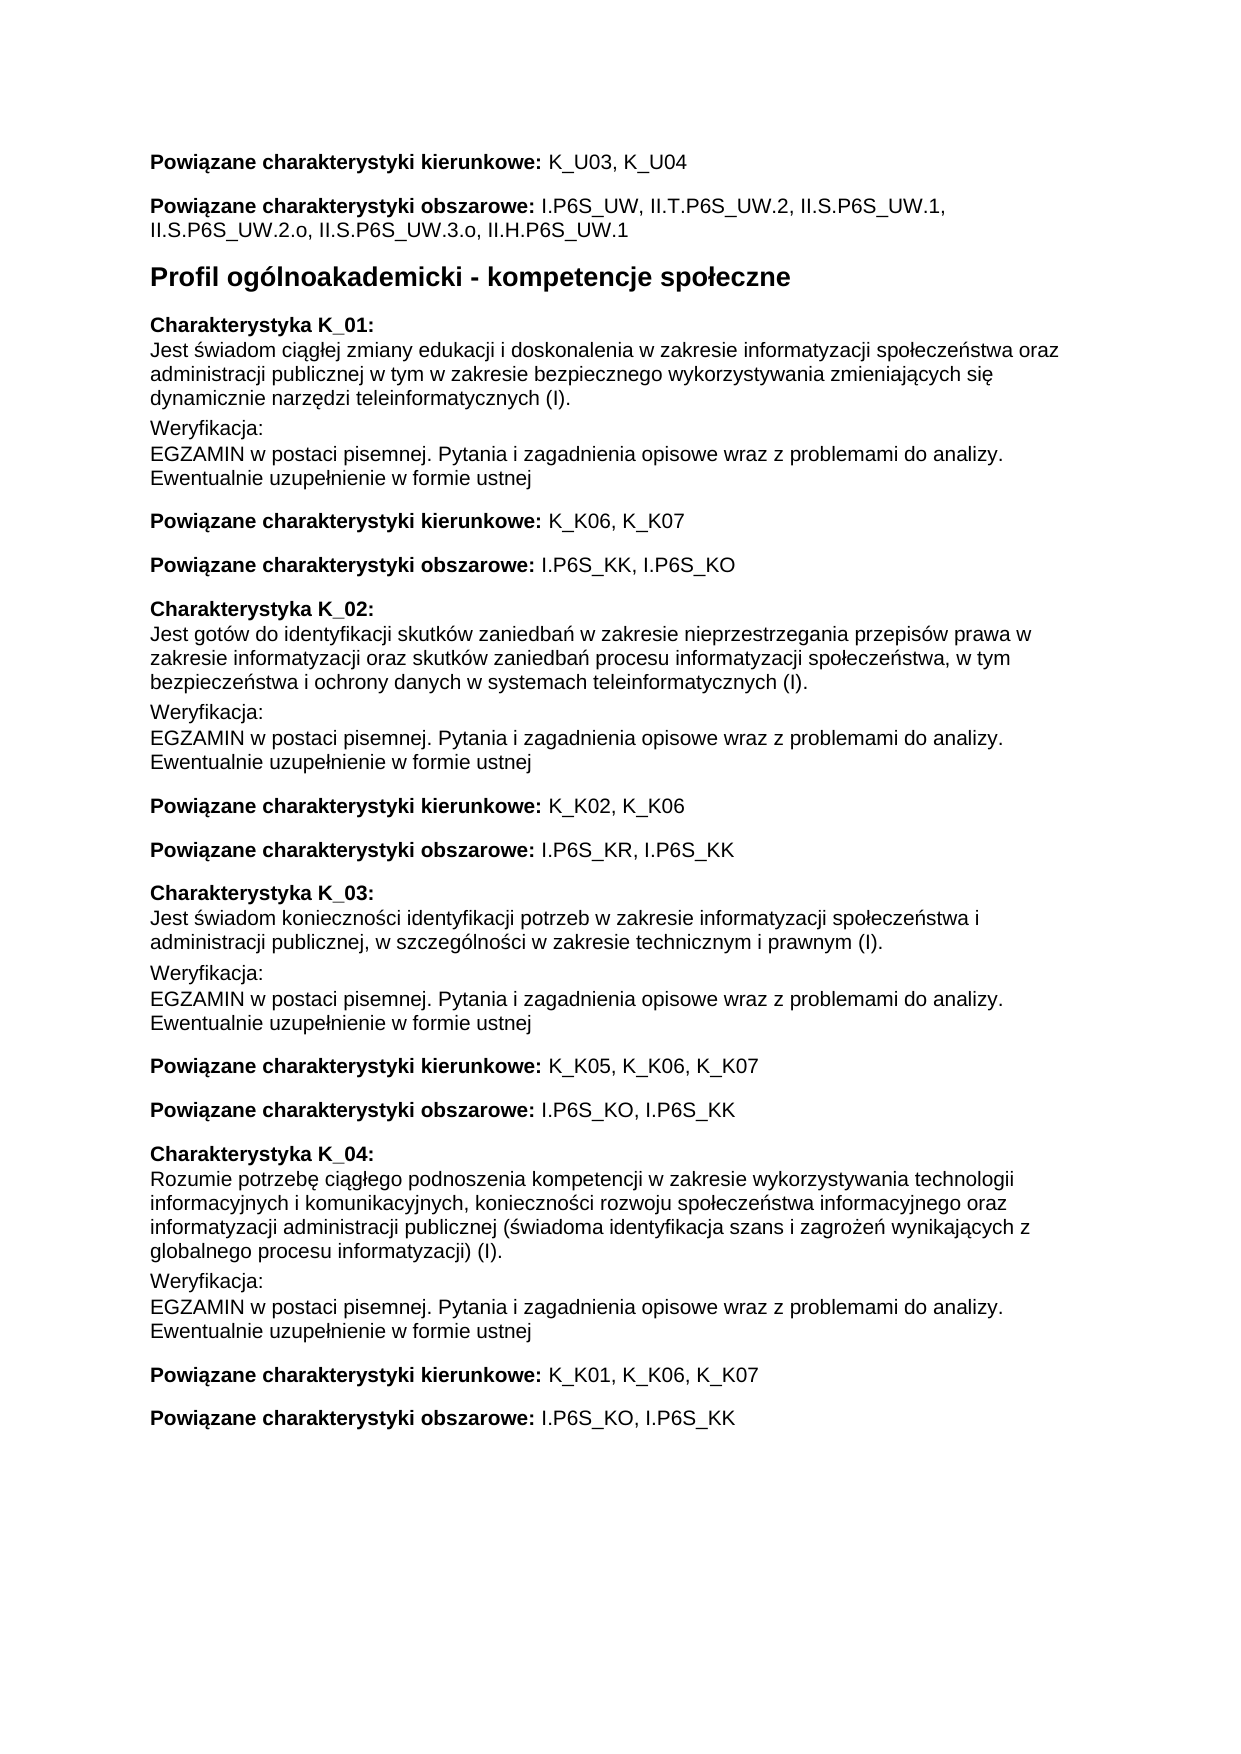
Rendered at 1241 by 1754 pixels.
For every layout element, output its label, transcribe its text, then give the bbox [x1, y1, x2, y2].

text EGZAMIN w postaci pisemnej. Pytania i zagadnienia opisowe wraz z problemami do analizy. Ewentualnie uzupełnienie w formie ustnej [150, 726, 1090, 774]
text Powiązane charakterystyki obszarowe: I.P6S_KK, I.P6S_KO [150, 553, 1090, 577]
text Powiązane charakterystyki obszarowe: I.P6S_KR, I.P6S_KK [150, 837, 1090, 861]
text Charakterystyka K_02: [150, 597, 1090, 621]
text EGZAMIN w postaci pisemnej. Pytania i zagadnienia opisowe wraz z problemami do analizy. Ewentualnie uzupełnienie w formie ustnej [150, 442, 1090, 489]
text Weryfikacja: [150, 1269, 1090, 1293]
subtitle Profil ogólnoakademicki - kompetencje społeczne [150, 261, 1090, 293]
text Weryfikacja: [150, 416, 1090, 439]
text Powiązane charakterystyki obszarowe: I.P6S_KO, I.P6S_KK [150, 1098, 1090, 1122]
text EGZAMIN w postaci pisemnej. Pytania i zagadnienia opisowe wraz z problemami do analizy. Ewentualnie uzupełnienie w formie ustnej [150, 1295, 1090, 1343]
text Rozumie potrzebę ciągłego podnoszenia kompetencji w zakresie wykorzystywania technologii informacyjnych i komunikacyjnych, konieczności rozwoju społeczeństwa informacyjnego oraz informatyzacji administracji publicznej (świadoma identyfikacja szans i zagrożeń wynikających z globalnego procesu informatyzacji) (I). [150, 1167, 1090, 1262]
text Powiązane charakterystyki kierunkowe: K_K06, K_K07 [150, 509, 1090, 533]
text Powiązane charakterystyki kierunkowe: K_K05, K_K06, K_K07 [150, 1054, 1090, 1078]
text Powiązane charakterystyki kierunkowe: K_U03, K_U04 [150, 150, 1090, 174]
text Jest świadom ciągłej zmiany edukacji i doskonalenia w zakresie informatyzacji społeczeństwa oraz administracji publicznej w tym w zakresie bezpiecznego wykorzystywania zmieniających się dynamicznie narzędzi teleinformatycznych (I). [150, 337, 1090, 409]
text Powiązane charakterystyki kierunkowe: K_K01, K_K06, K_K07 [150, 1362, 1090, 1386]
text Jest świadom konieczności identyfikacji potrzeb w zakresie informatyzacji społeczeństwa i administracji publicznej, w szczególności w zakresie technicznym i prawnym (I). [150, 906, 1090, 954]
text Charakterystyka K_01: [150, 312, 1090, 336]
text Weryfikacja: [150, 960, 1090, 984]
text Powiązane charakterystyki obszarowe: I.P6S_KO, I.P6S_KK [150, 1406, 1090, 1430]
text Weryfikacja: [150, 700, 1090, 724]
text Jest gotów do identyfikacji skutków zaniedbań w zakresie nieprzestrzegania przepisów prawa w zakresie informatyzacji oraz skutków zaniedbań procesu informatyzacji społeczeństwa, w tym bezpieczeństwa i ochrony danych w systemach teleinformatycznych (I). [150, 622, 1090, 694]
text Charakterystyka K_04: [150, 1142, 1090, 1166]
text Charakterystyka K_03: [150, 881, 1090, 905]
text Powiązane charakterystyki obszarowe: I.P6S_UW, II.T.P6S_UW.2, II.S.P6S_UW.1, II.S.P6S_UW.2.o, II.S.P6S_UW.3.o, II.H.P6S_UW.1 [150, 194, 1090, 242]
text Powiązane charakterystyki kierunkowe: K_K02, K_K06 [150, 794, 1090, 818]
text EGZAMIN w postaci pisemnej. Pytania i zagadnienia opisowe wraz z problemami do analizy. Ewentualnie uzupełnienie w formie ustnej [150, 986, 1090, 1034]
